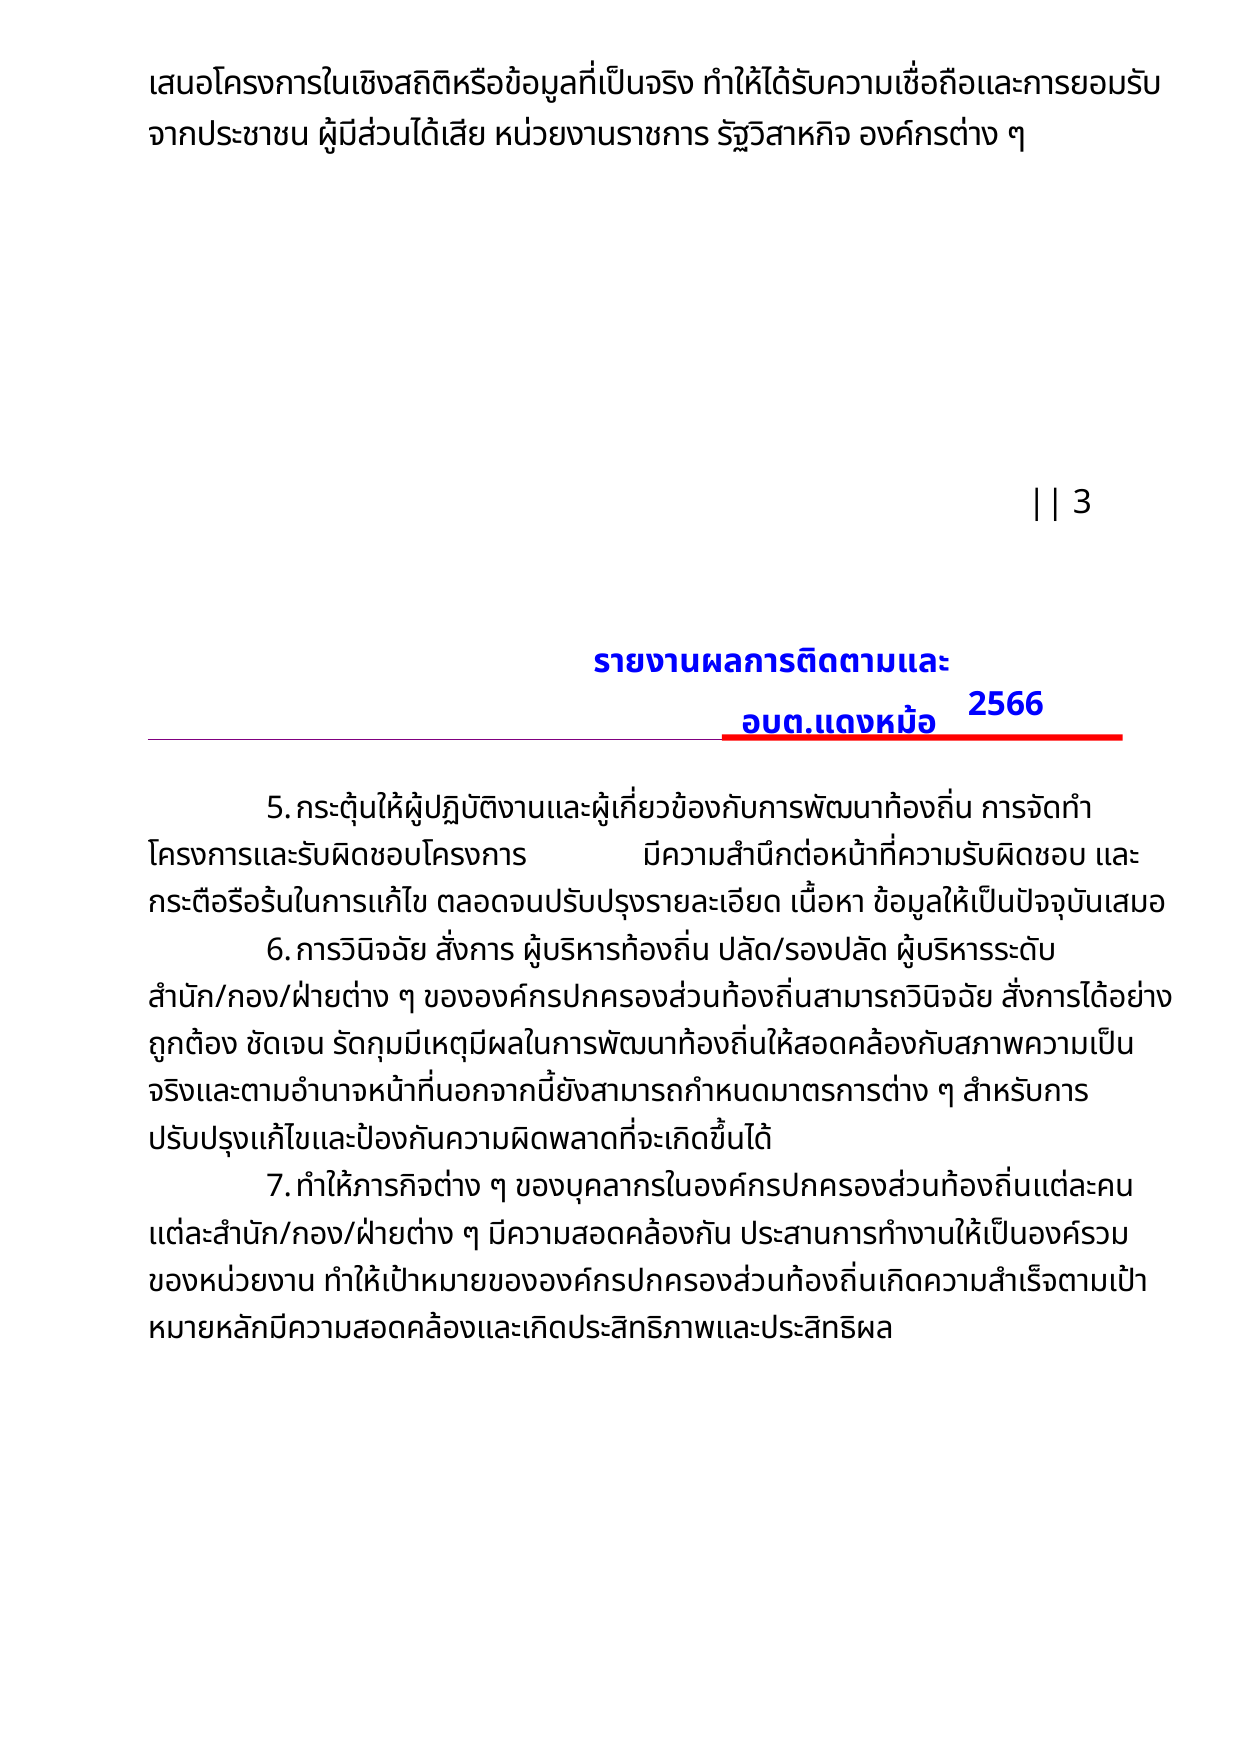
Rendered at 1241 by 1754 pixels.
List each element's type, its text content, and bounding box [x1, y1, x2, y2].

text 5. กระตุ้นให้ผู้ปฏิบัติงานและผู้เกี่ยวข้องกับการพัฒนาท้องถิ่น การจัดทำโครงการและรับผิดชอบโครงการ มีความสำนึกต่อหน้าที่ความรับผิดชอบ และกระตือรือร้นในการแก้ไข ตลอดจนปรับปรุงรายละเอียด เนื้อหา ข้อมูลให้เป็นปัจจุบันเสมอ [148, 785, 1173, 927]
text 6. การวินิจฉัย สั่งการ ผู้บริหารท้องถิ่น ปลัด/รองปลัด ผู้บริหารระดับสำนัก/กอง/ฝ่ายต่าง ๆ ขององค์กรปกครองส่วนท้องถิ่นสามารถวินิจฉัย สั่งการได้อย่างถูกต้อง ชัดเจน รัดกุมมีเหตุมีผลในการพัฒนาท้องถิ่นให้สอดคล้องกับสภาพความเป็นจริงและตามอำนาจหน้าที่นอกจากนี้ยังสามารถกำหนดมาตรการต่าง ๆ สำหรับการปรับปรุงแก้ไขและป้องกันความผิดพลาดที่จะเกิดขึ้นได้ [148, 927, 1173, 1163]
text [148, 59, 1173, 160]
text 7. ทำให้ภารกิจต่าง ๆ ของบุคลากรในองค์กรปกครองส่วนท้องถิ่นแต่ละคน แต่ละสำนัก/กอง/ฝ่ายต่าง ๆ มีความสอดคล้องกัน ประสานการทำงานให้เป็นองค์รวมของหน่วยงาน ทำให้เป้าหมายขององค์กรปกครองส่วนท้องถิ่นเกิดความสำเร็จตามเป้าหมายหลักมีความสอดคล้องและเกิดประสิทธิภาพและประสิทธิผล [148, 1163, 1153, 1352]
list || 3 [867, 478, 1153, 523]
